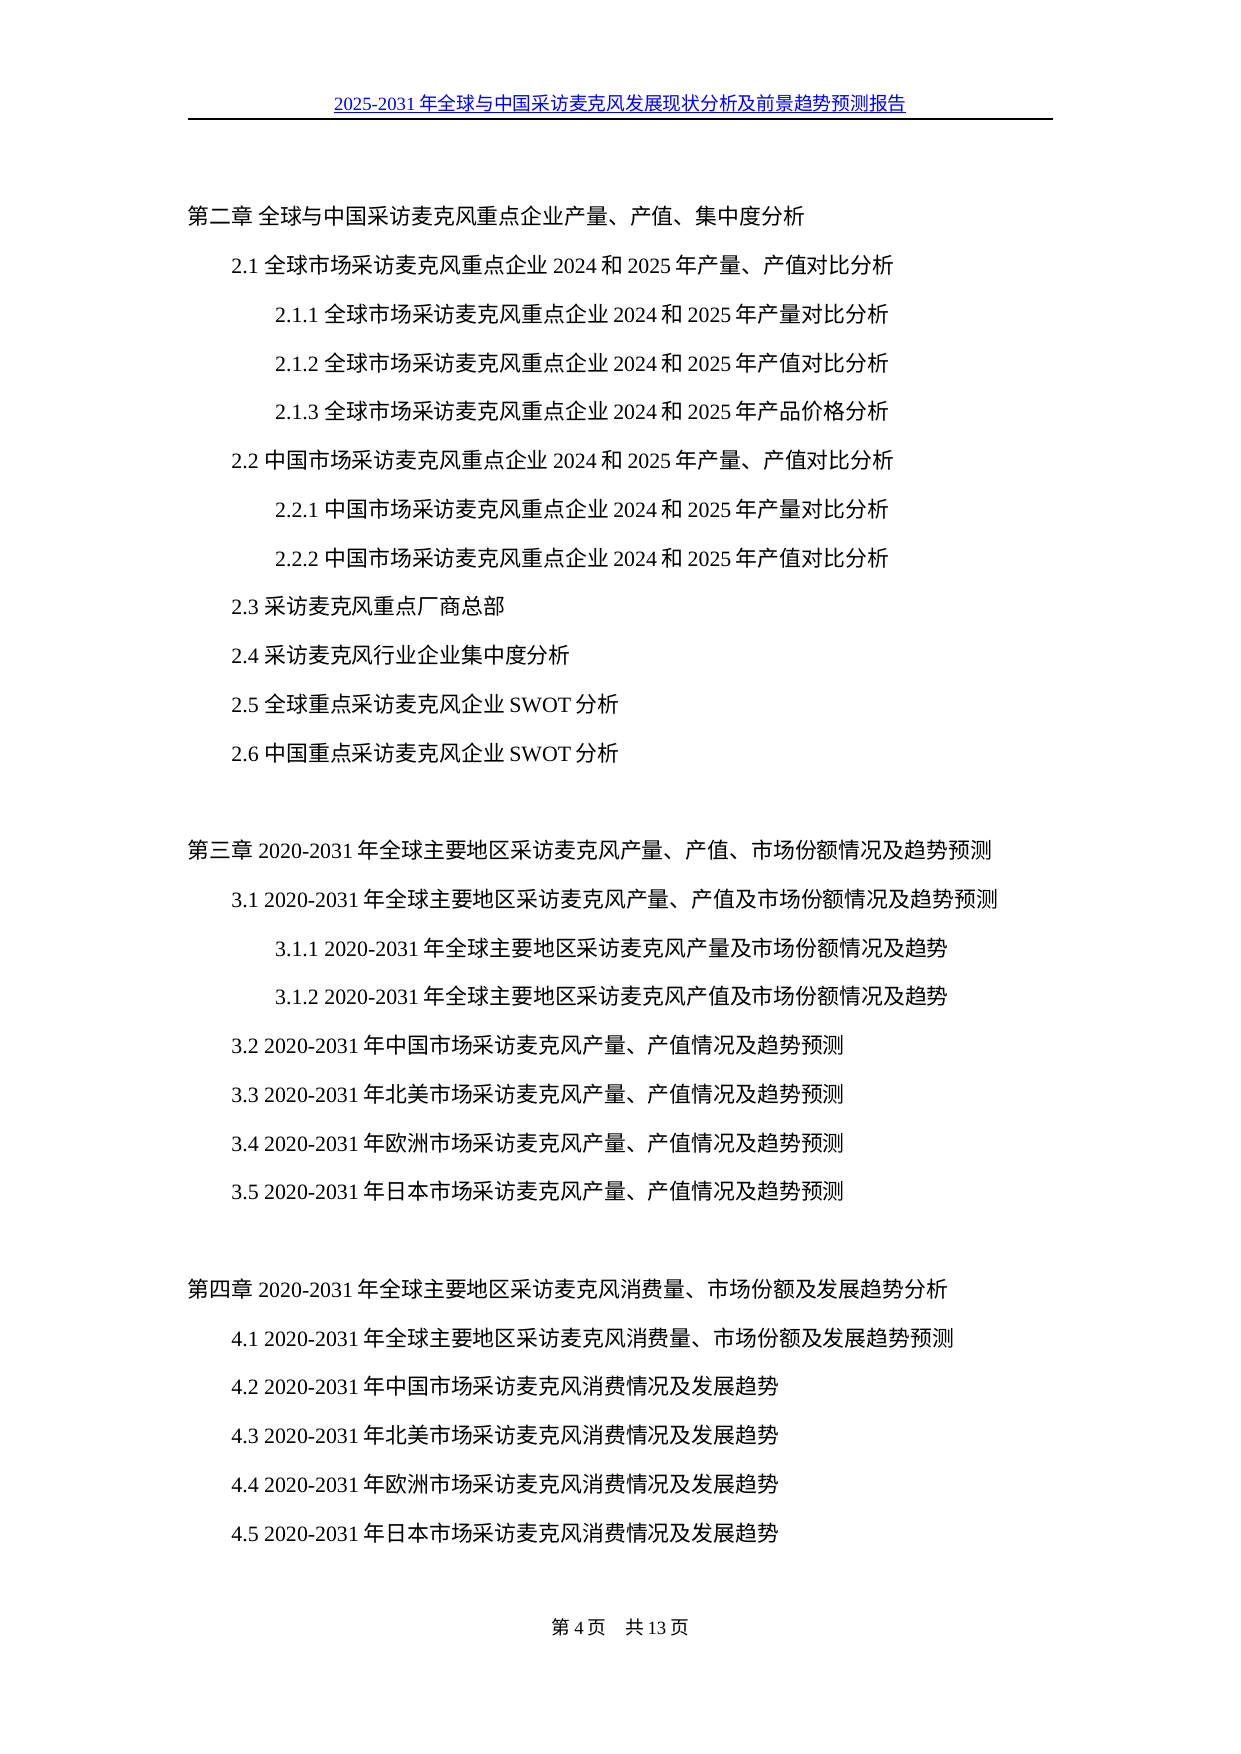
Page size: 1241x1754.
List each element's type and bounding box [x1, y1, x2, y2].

text [187, 150, 1053, 1548]
